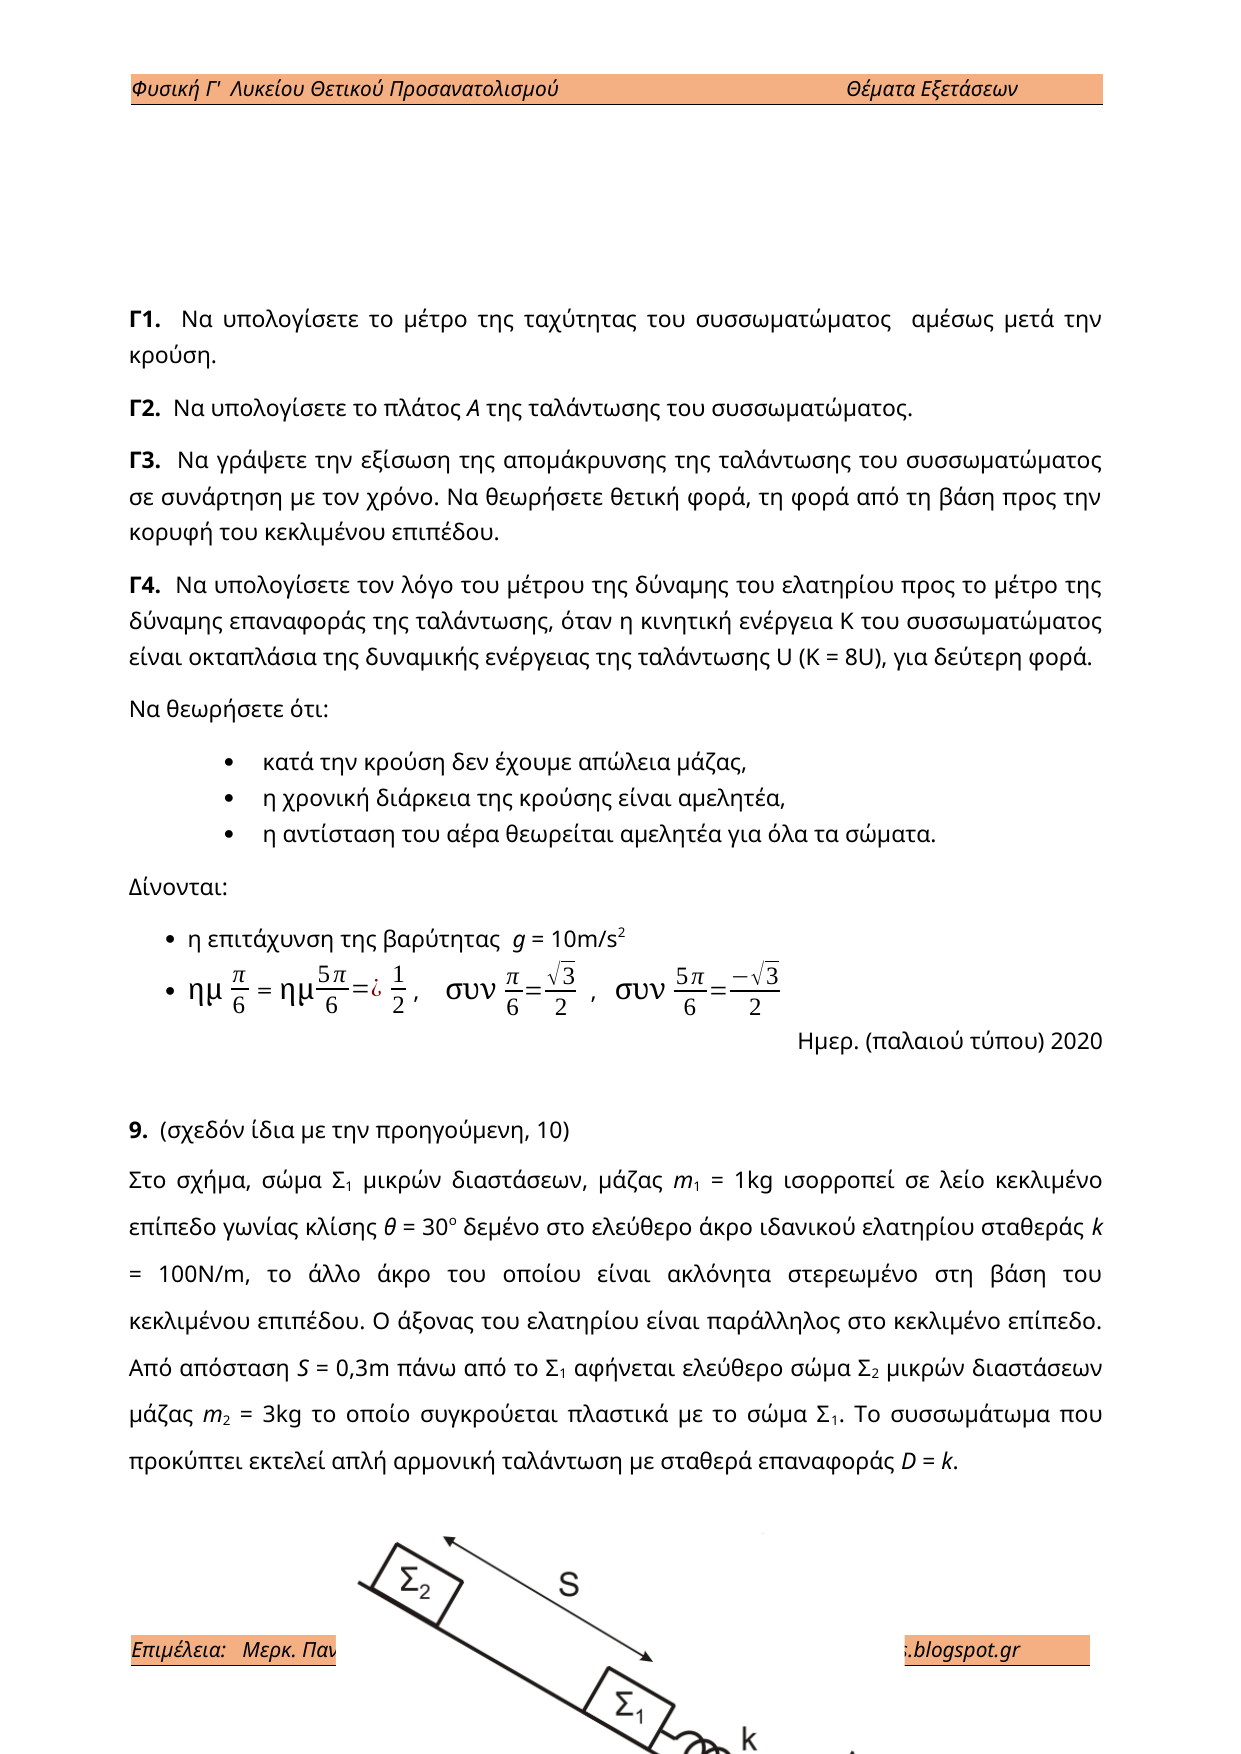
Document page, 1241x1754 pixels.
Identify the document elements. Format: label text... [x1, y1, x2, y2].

text Γ1. Να υπολογίσετε τo μέτρο της ταχύτητας του συσσωματώματος αμέσως μετά την κρούση. [128, 303, 1103, 371]
text Να θεωρήσετε ότι: [128, 693, 1103, 725]
text Γ3. Να γράψετε την εξίσωση της απομάκρυνσης της ταλάντωσης του συσσωματώματος σε συνάρτηση με τον χρόνο. Να θεωρήσετε θετική φορά, τη φορά από τη βάση προς την κορυφή του κεκλιμένου επιπέδου. [128, 444, 1103, 548]
text 9. (σχεδόν ίδια με την προηγούμενη, 10) [128, 1114, 1103, 1145]
text Γ4. Να υπολογίσετε τον λόγο του μέτρου της δύναμης του ελατηρίου προς το μέτρο της δύναμης επαναφοράς της ταλάντωσης, όταν η κινητική ενέργεια Κ του συσσωματώματος είναι οκταπλάσια της δυναμικής ενέργειας της ταλάντωσης U (Κ = 8U), για δεύτερη φορά. [128, 569, 1103, 672]
list η επιτάχυνση της βαρύτητας g = 10m/s2 [166, 923, 1103, 954]
text Γ2. Να υπολογίσετε το πλάτος Α της ταλάντωσης του συσσωματώματος. [128, 392, 1103, 423]
text Δίνονται: [128, 871, 1103, 902]
list ημ = ημ , συν , συν [166, 959, 1103, 1020]
list η αντίσταση του αέρα θεωρείται αμελητέα για όλα τα σώματα. [225, 818, 1103, 849]
text Στο σχήμα, σώμα Σ1 μικρών διαστάσεων, μάζας m1 = 1kg ισορροπεί σε λείο κεκλιμένο επίπεδο γωνίας κλίσης θ = 30ο δεμένο στο ελεύθερο άκρο ιδανικού ελατηρίου σταθεράς k = 100N/m, το άλλο άκρο του οποίου είναι ακλόνητα στερεωμένο στη βάση του κεκλιμένου επιπέδου. Ο άξονας του ελατηρίου είναι παράλληλος στο κεκλιμένο επίπεδο. Από απόσταση S = 0,3m πάνω από το Σ1 αφήνεται ελεύθερο σώμα Σ2 μικρών διαστάσεων μάζας m2 = 3kg το οποίο συγκρούεται πλαστικά με το σώμα Σ1. Το συσσωμάτωμα που προκύπτει εκτελεί απλή αρμονική ταλάντωση με σταθερά επαναφοράς D = k. [128, 1164, 1103, 1477]
list η χρονική διάρκεια της κρούσης είναι αμελητέα, [225, 782, 1103, 813]
list Ημερ. (παλαιού τύπου) 2020 [203, 1025, 1103, 1056]
list κατά την κρούση δεν έχουμε απώλεια μάζας, [225, 746, 1103, 777]
picture [335, 1533, 905, 1754]
